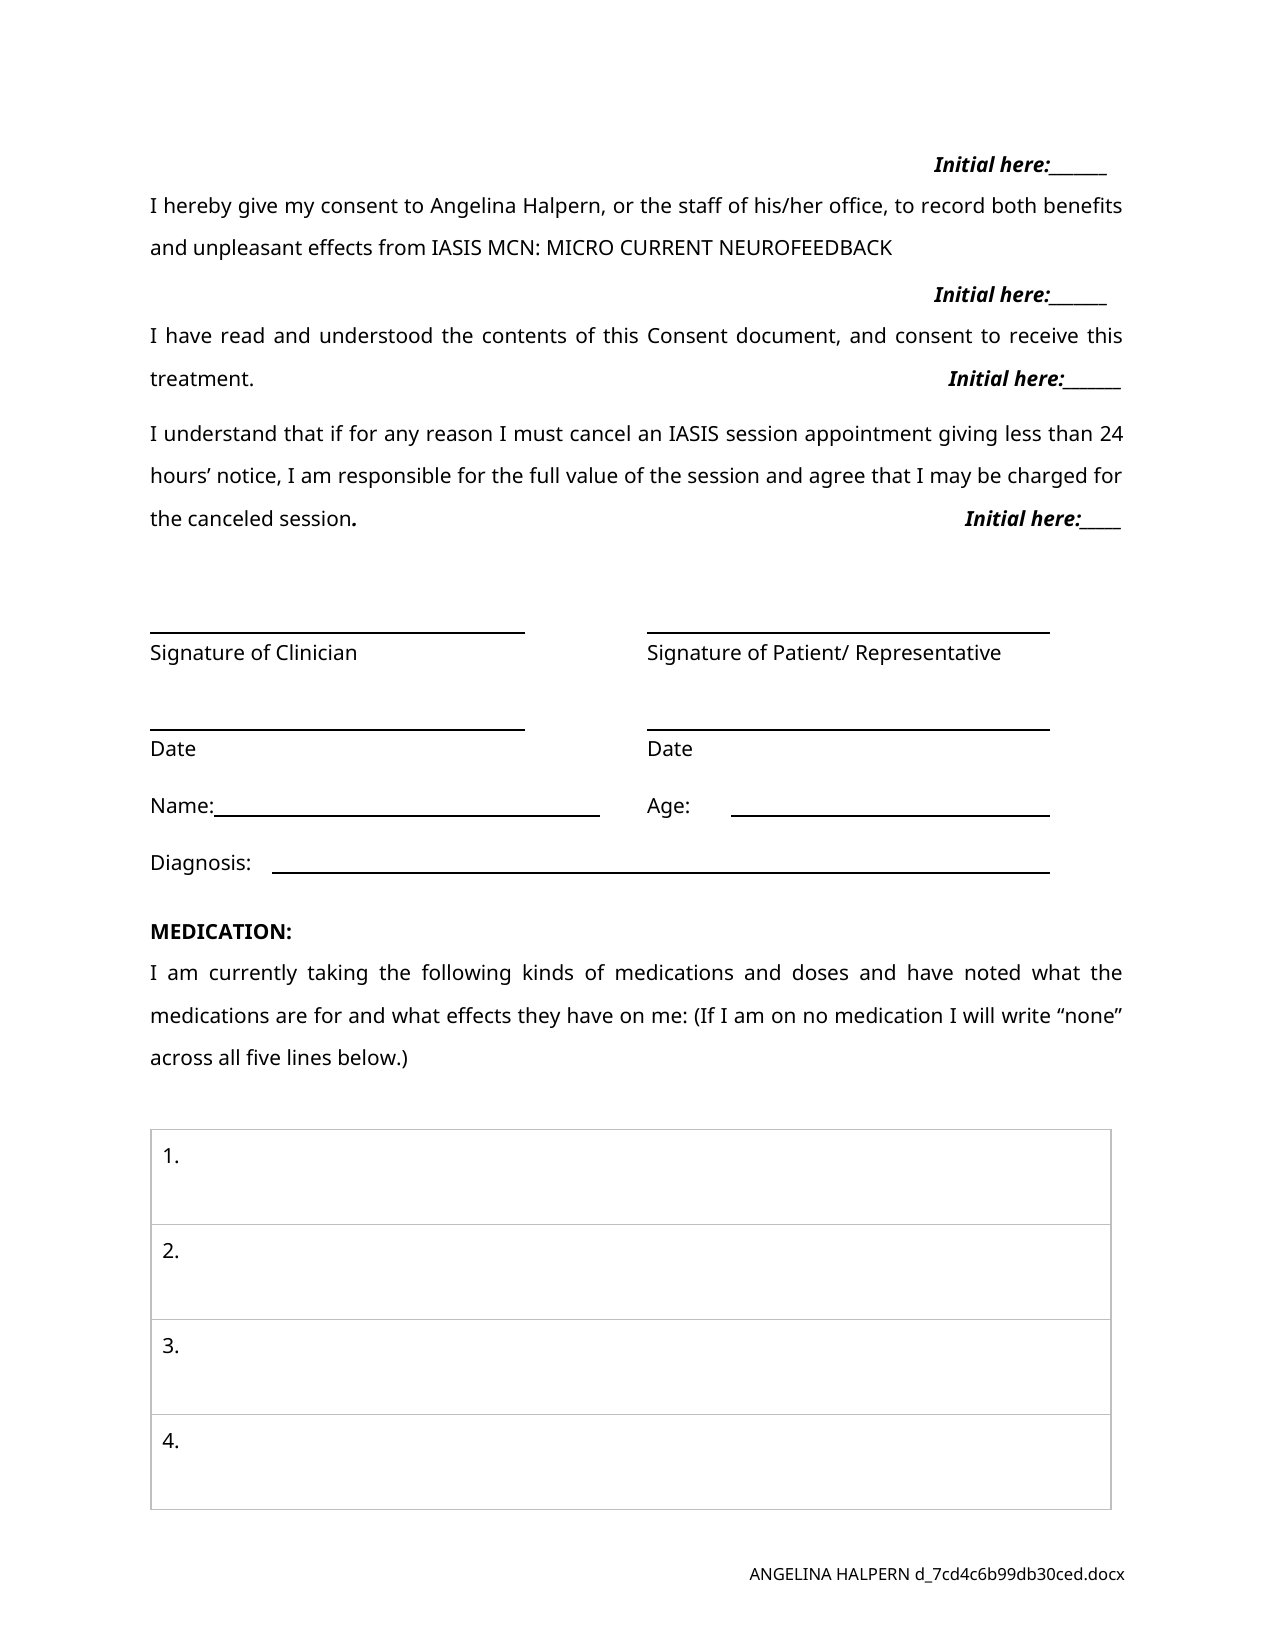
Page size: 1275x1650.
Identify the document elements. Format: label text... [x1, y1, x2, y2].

text Diagnosis: [150, 848, 1125, 876]
table_cell 2. [152, 1225, 1110, 1319]
text Signature of Clinician Signature of Patient/ Representative [150, 638, 1125, 666]
text I have read and understood the contents of this Consent document, and consent to receive this treatment. Initial here:_______ [150, 321, 1125, 392]
subtitle Initial here:_______ [150, 150, 1125, 178]
text I hereby give my consent to Angelina Halpern, or the staff of his/her office, to record both benefits and unpleasant effects from IASIS MCN: MICRO CURRENT NEUROFEEDBACK [150, 191, 1125, 262]
text I am currently taking the following kinds of medications and doses and have noted what the medications are for and what effects they have on me: (If I am on no medication I will write “none” across all five lines below.) [150, 958, 1125, 1072]
table_cell 4. [152, 1415, 1110, 1509]
text Date Date [150, 734, 1125, 763]
subtitle MEDICATION: [150, 917, 1125, 946]
text Name: Age: [150, 791, 1125, 819]
table_header 1. [152, 1130, 1110, 1224]
table_cell 3. [152, 1320, 1110, 1414]
text I understand that if for any reason I must cancel an IASIS session appointment giving less than 24 hours’ notice, I am responsible for the full value of the session and agree that I may be charged for the canceled session. Initial here:_____ [150, 419, 1125, 533]
subtitle Initial here:_______ [150, 280, 1125, 309]
